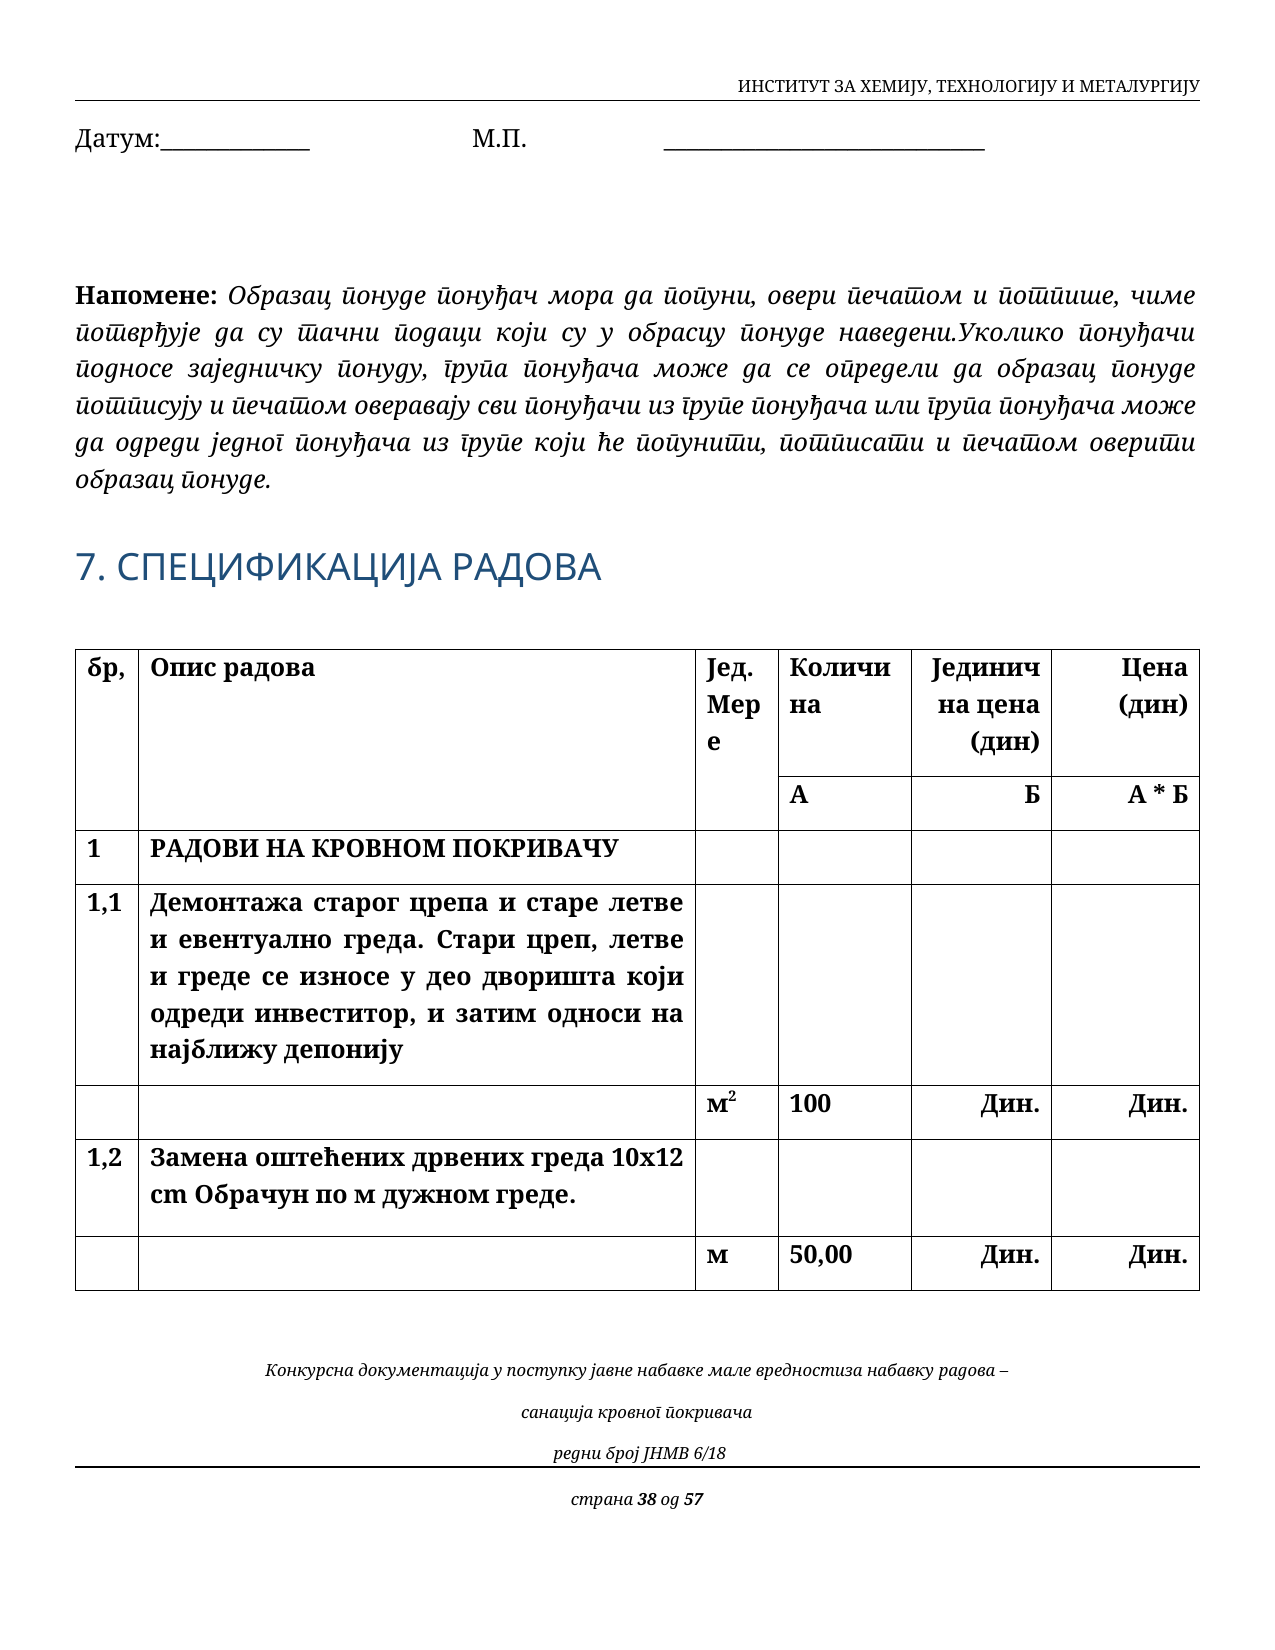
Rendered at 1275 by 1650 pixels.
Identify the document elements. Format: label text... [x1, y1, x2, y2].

table_cell А * Б [1052, 777, 1199, 830]
table_cell м2 [696, 1086, 778, 1139]
table_cell А [779, 777, 911, 830]
table_header Опис радова [139, 650, 695, 830]
table_cell [779, 831, 911, 884]
table_cell [912, 831, 1051, 884]
table_cell РАДОВИ НА КРОВНОМ ПОКРИВАЧУ [139, 831, 695, 884]
table_header бр, [76, 650, 138, 830]
table_header Јединична цена (дин) [912, 650, 1051, 776]
table_cell Замена оштећених дрвених греда 10x12 cm Обрачун по м дужном греде. [139, 1140, 695, 1236]
text Напомене: Образац понуде понуђач мора да попуни, овери печатом и потпише, чиме потврђује да су тачни подаци који су у обрасцу понуде наведени.Уколико понуђачи подносе заједничку понуду, група понуђача може да се определи да образац понуде потписују и печатом оверавају сви понуђачи из групе понуђача или група понуђача може да одреди једног понуђача из групе који ће попунити, потписати и печатом оверити образац понуде. [75, 278, 1200, 496]
table_cell 1,2 [76, 1140, 138, 1236]
table_cell [76, 1237, 138, 1290]
table_header Цена (дин) [1052, 650, 1199, 776]
table_cell Дин. [912, 1237, 1051, 1290]
table_cell [1052, 831, 1199, 884]
table_cell 100 [779, 1086, 911, 1139]
table_cell [779, 885, 911, 1085]
table_cell [912, 885, 1051, 1085]
table_cell 1,1 [76, 885, 138, 1085]
table_header Јед. Мере [696, 650, 778, 830]
table_cell [1052, 885, 1199, 1085]
table_cell [139, 1086, 695, 1139]
table_cell Б [912, 777, 1051, 830]
table_cell [779, 1140, 911, 1236]
table_cell Дин. [1052, 1237, 1199, 1290]
text Датум:_____________ М.П. ____________________________ [75, 120, 1200, 154]
table_cell [139, 1237, 695, 1290]
table_header Количина [779, 650, 911, 776]
table_cell [696, 1140, 778, 1236]
table_cell [1052, 1140, 1199, 1236]
table_cell [912, 1140, 1051, 1236]
table_cell [696, 831, 778, 884]
table_cell м [696, 1237, 778, 1290]
table_cell 50,00 [779, 1237, 911, 1290]
table_cell 1 [76, 831, 138, 884]
subtitle 7. СПЕЦИФИКАЦИЈА РАДОВА [75, 540, 1200, 591]
table_cell [696, 885, 778, 1085]
table_cell Дин. [912, 1086, 1051, 1139]
table_cell Дин. [1052, 1086, 1199, 1139]
table_cell [76, 1086, 138, 1139]
table_cell Демонтажа старог црепа и старе летве и евентуално греда. Стари цреп, летве и греде се износе у део дворишта који одреди инвеститор, и затим односи на најближу депонију [139, 885, 695, 1085]
